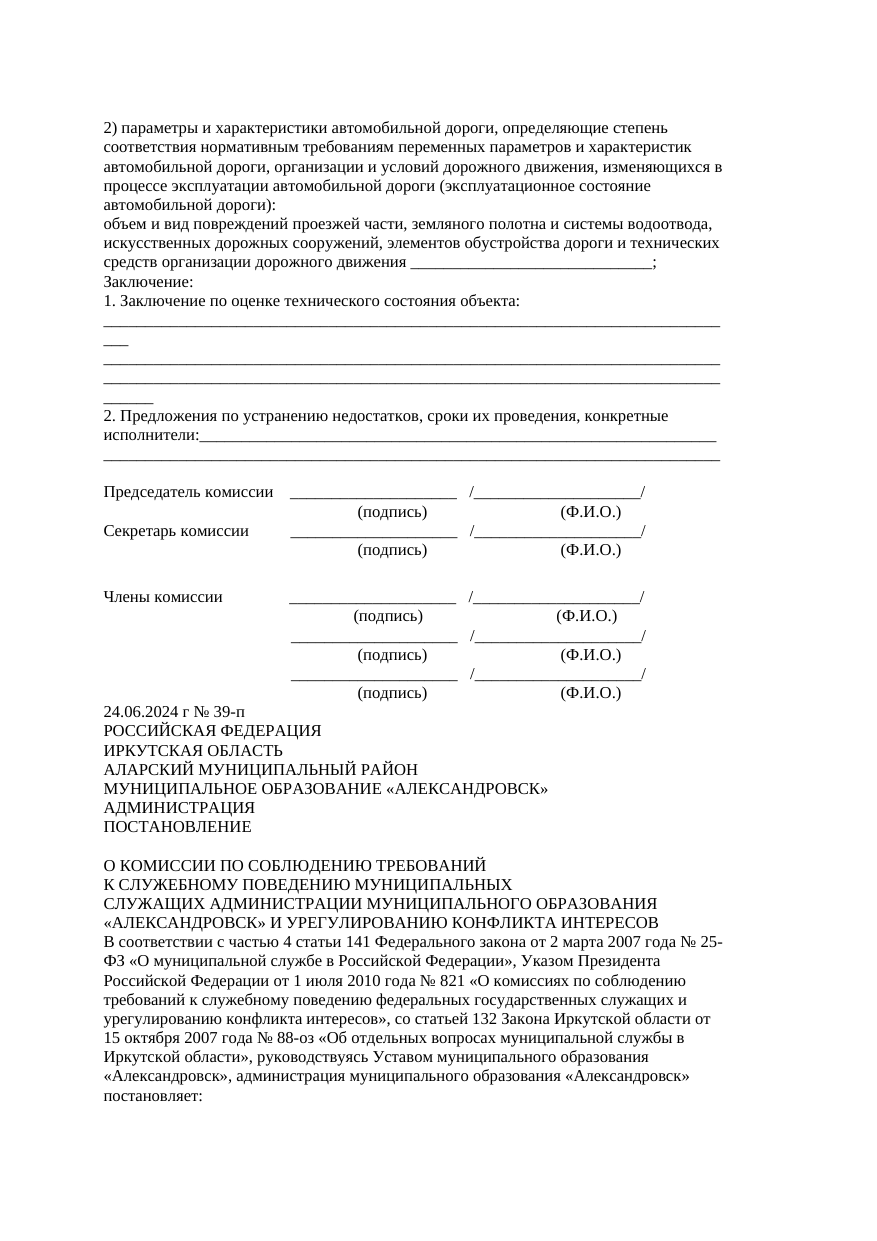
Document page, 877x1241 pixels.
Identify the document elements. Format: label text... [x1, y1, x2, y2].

text Секретарь комиссии ____________________ /____________________/ [103, 521, 723, 540]
text Члены комиссии ____________________ /____________________/ [103, 587, 723, 606]
text 1. Заключение по оценке технического состояния объекта: _____________________________________________________________________________ [103, 291, 723, 348]
text АЛАРСКИЙ МУНИЦИПАЛЬНЫЙ РАЙОН [103, 759, 723, 779]
text 2) параметры и характеристики автомобильной дороги, определяющие степень соответствия нормативным требованиям переменных параметров и характеристик автомобильной дороги, организации и условий дорожного движения, изменяющихся в процессе эксплуатации автомобильной дороги (эксплуатационное состояние автомобильной дороги): [103, 118, 723, 214]
text К СЛУЖЕБНОМУ ПОВЕДЕНИЮ МУНИЦИПАЛЬНЫХ [103, 874, 723, 894]
text ____________________ /____________________/ [103, 625, 723, 644]
text Заключение: [103, 271, 723, 291]
text ИРКУТСКАЯ ОБЛАСТЬ [103, 740, 723, 759]
text (подпись) (Ф.И.О.) [103, 606, 723, 625]
text объем и вид повреждений проезжей части, земляного полотна и системы водоотвода, искусственных дорожных сооружений, элементов обустройства дороги и технических средств организации дорожного движения _____________________________; [103, 214, 723, 271]
text РОССИЙСКАЯ ФЕДЕРАЦИЯ [103, 721, 723, 740]
text (подпись) (Ф.И.О.) [103, 644, 723, 664]
text __________________________________________________________________________________________________________________________________________________________ [103, 348, 723, 406]
text СЛУЖАЩИХ АДМИНИСТРАЦИИ МУНИЦИПАЛЬНОГО ОБРАЗОВАНИЯ «АЛЕКСАНДРОВСК» И УРЕГУЛИРОВАНИЮ КОНФЛИКТА ИНТЕРЕСОВ [103, 894, 723, 932]
text АДМИНИСТРАЦИЯ [103, 798, 723, 817]
text 2. Предложения по устранению недостатков, сроки их проведения, конкретные исполнители:________________________________________________________________________________________________________________________________________ [103, 406, 723, 463]
text (подпись) (Ф.И.О.) [103, 501, 723, 521]
text ПОСТАНОВЛЕНИЕ [103, 817, 723, 836]
text В соответствии с частью 4 статьи 141 Федерального закона от 2 марта 2007 года № 25-ФЗ «О муниципальной службе в Российской Федерации», Указом Президента Российской Федерации от 1 июля 2010 года № 821 «О комиссиях по соблюдению требований к служебному поведению федеральных государственных служащих и урегулированию конфликта интересов», со статьей 132 Закона Иркутской области от 15 октября 2007 года № 88-оз «Об отдельных вопросах муниципальной службы в Иркутской области», руководствуясь Уставом муниципального образования «Александровск», администрация муниципального образования «Александровск» постановляет: [103, 932, 723, 1104]
text (подпись) (Ф.И.О.) [103, 683, 723, 702]
text 24.06.2024 г № 39-п [103, 702, 723, 721]
text МУНИЦИПАЛЬНОЕ ОБРАЗОВАНИЕ «АЛЕКСАНДРОВСК» [103, 779, 723, 798]
text О КОМИССИИ ПО СОБЛЮДЕНИЮ ТРЕБОВАНИЙ [103, 855, 723, 874]
text Председатель комиссии ____________________ /____________________/ [103, 482, 723, 501]
text ____________________ /____________________/ [103, 664, 723, 683]
text (подпись) (Ф.И.О.) [103, 540, 723, 559]
